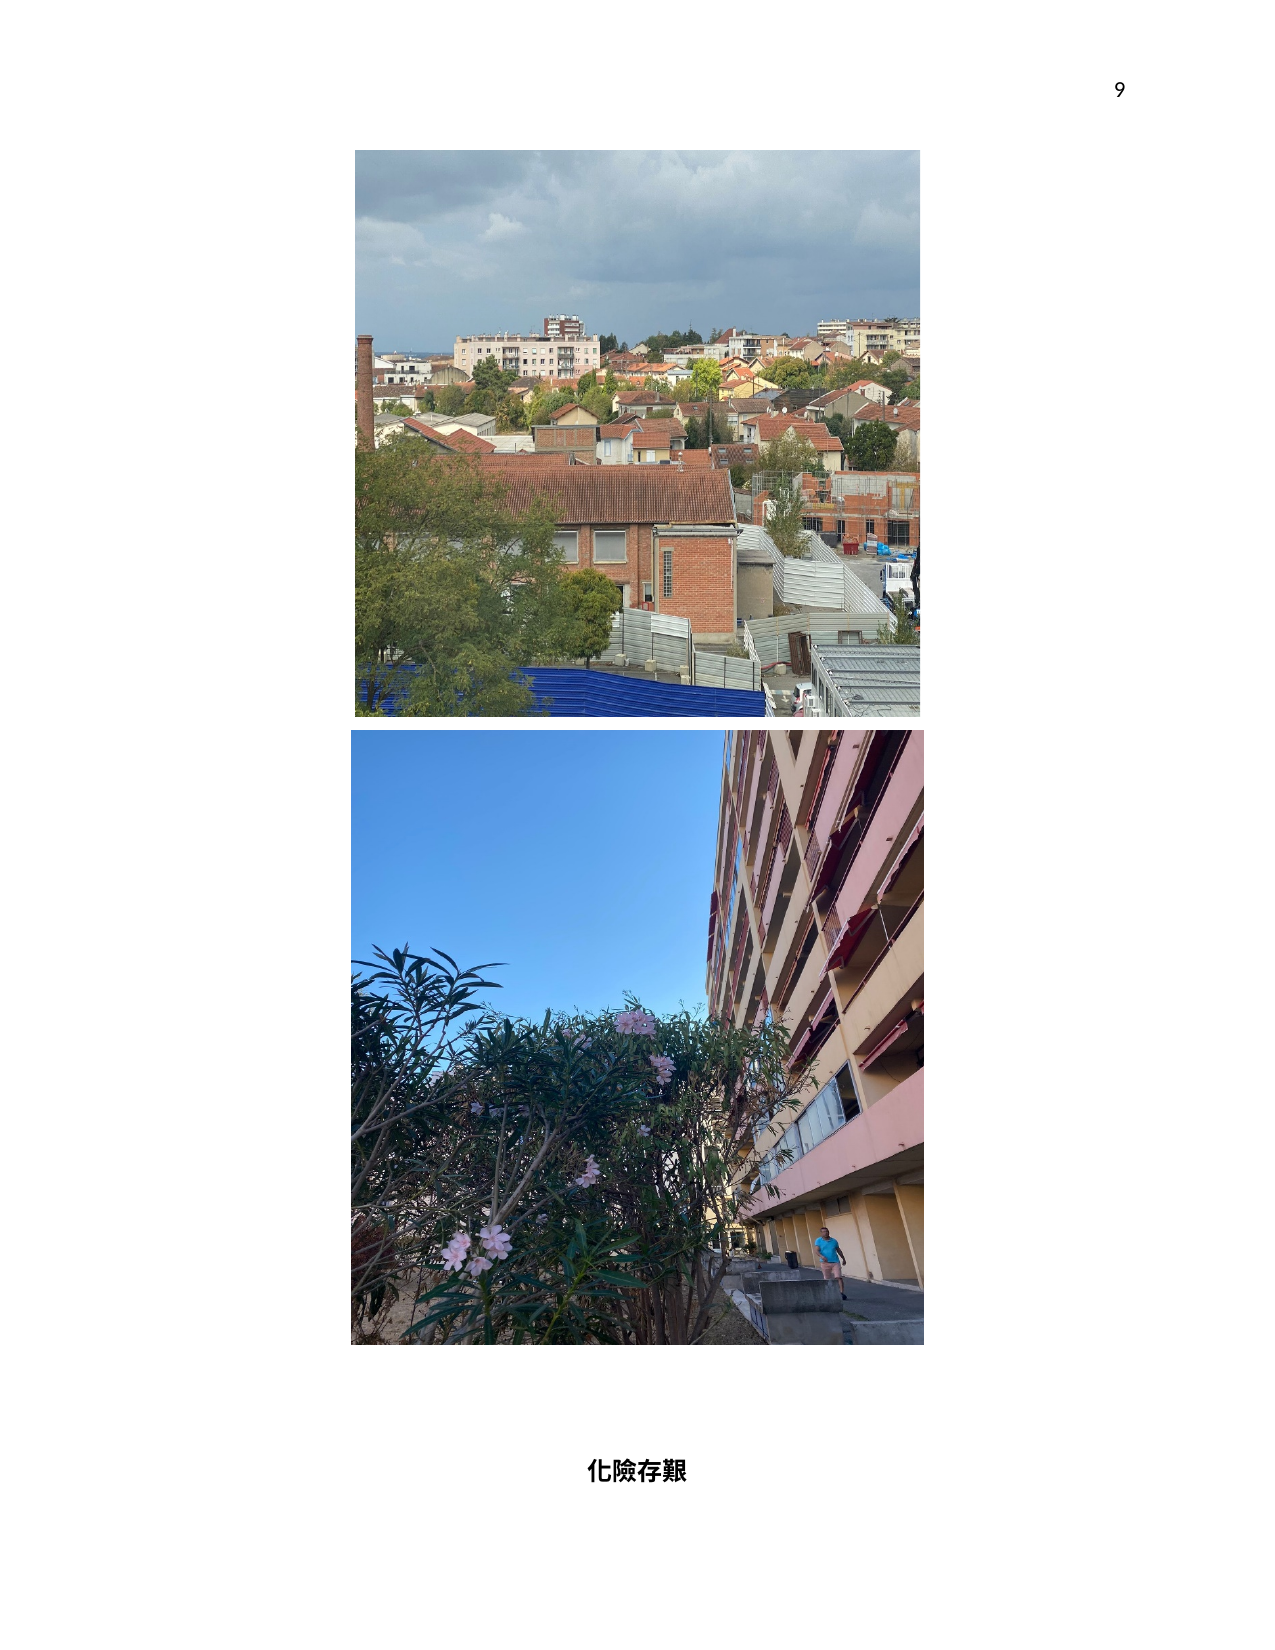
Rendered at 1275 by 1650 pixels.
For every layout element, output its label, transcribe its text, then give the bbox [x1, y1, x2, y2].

picture [355, 150, 921, 717]
picture [351, 730, 924, 1345]
text 化險存艱 [150, 1452, 1125, 1488]
